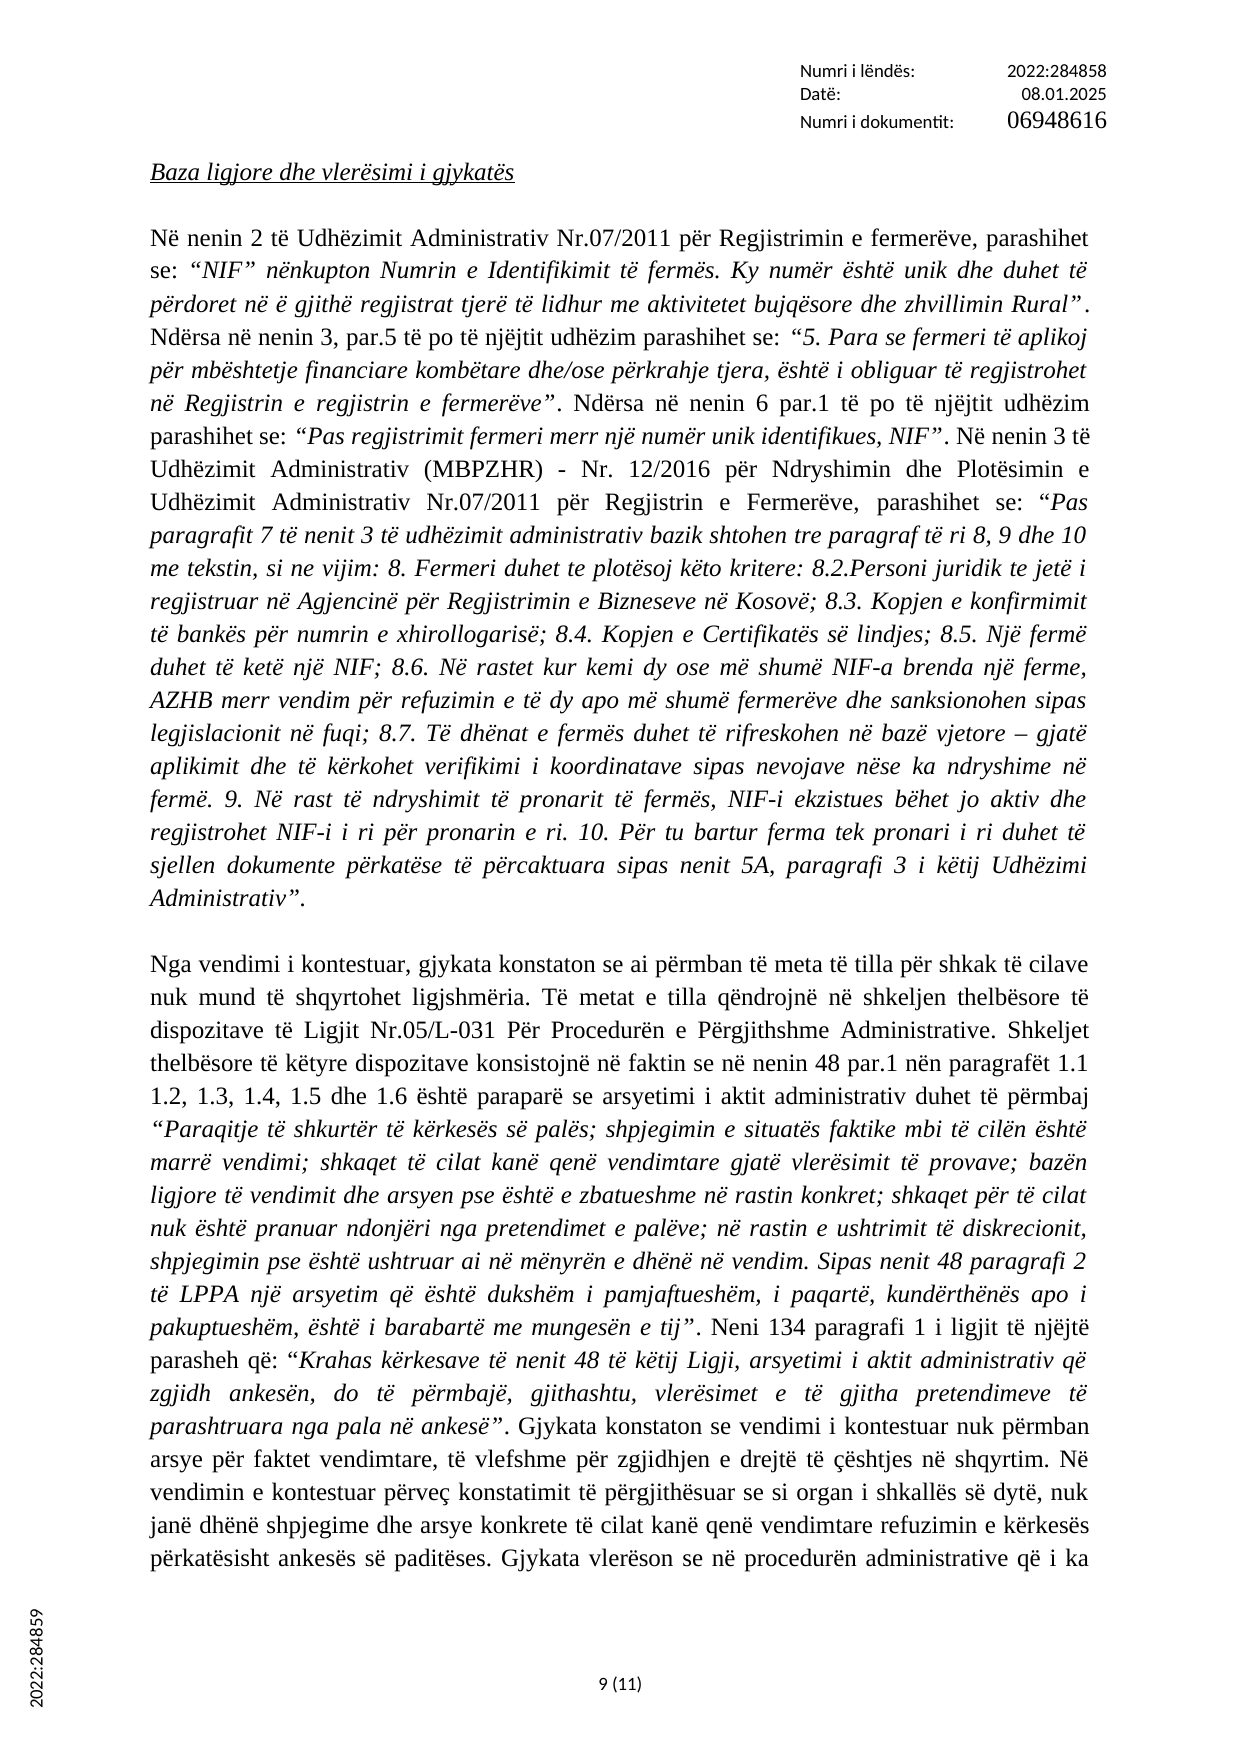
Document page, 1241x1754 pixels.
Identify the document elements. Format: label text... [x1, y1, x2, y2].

text Baza ligjore dhe vlerësimi i gjykatës [150, 157, 1090, 185]
text Në nenin 2 të Udhëzimit Administrativ Nr.07/2011 për Regjistrimin e fermerëve, parashihet se: “NIF” nënkupton Numrin e Identifikimit të fermës. Ky numër është unik dhe duhet të përdoret në ë gjithë regjistrat tjerë të lidhur me aktivitetet bujqësore dhe zhvillimin Rural”. Ndërsa në nenin 3, par.5 të po të njëjtit udhëzim parashihet se: “5. Para se fermeri të aplikoj për mbështetje financiare kombëtare dhe/ose përkrahje tjera, është i obliguar të regjistrohet në Regjistrin e regjistrin e fermerëve”. Ndërsa në nenin 6 par.1 të po të njëjtit udhëzim parashihet se: “Pas regjistrimit fermeri merr një numër unik identifikues, NIF”. Në nenin 3 të Udhëzimit Administrativ (MBPZHR) - Nr. 12/2016 për Ndryshimin dhe Plotësimin e Udhëzimit Administrativ Nr.07/2011 për Regjistrin e Fermerëve, parashihet se: “Pas paragrafit 7 të nenit 3 të udhëzimit administrativ bazik shtohen tre paragraf të ri 8, 9 dhe 10 me tekstin, si ne vijim: 8. Fermeri duhet te plotësoj këto kritere: 8.2.Personi juridik te jetë i regjistruar në Agjencinë për Regjistrimin e Bizneseve në Kosovë; 8.3. Kopjen e konfirmimit të bankës për numrin e xhirollogarisë; 8.4. Kopjen e Certifikatës së lindjes; 8.5. Një fermë duhet të ketë një NIF; 8.6. Në rastet kur kemi dy ose më shumë NIF-a brenda një ferme, AZHB merr vendim për refuzimin e të dy apo më shumë fermerëve dhe sanksionohen sipas legjislacionit në fuqi; 8.7. Të dhënat e fermës duhet të rifreskohen në bazë vjetore – gjatë aplikimit dhe të kërkohet verifikimi i koordinatave sipas nevojave nëse ka ndryshime në fermë. 9. Në rast të ndryshimit të pronarit të fermës, NIF-i ekzistues bëhet jo aktiv dhe regjistrohet NIF-i i ri për pronarin e ri. 10. Për tu bartur ferma tek pronari i ri duhet të sjellen dokumente përkatëse të përcaktuara sipas nenit 5A, paragrafi 3 i këtij Udhëzimi Administrativ”. [150, 223, 1090, 912]
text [150, 949, 1090, 1572]
